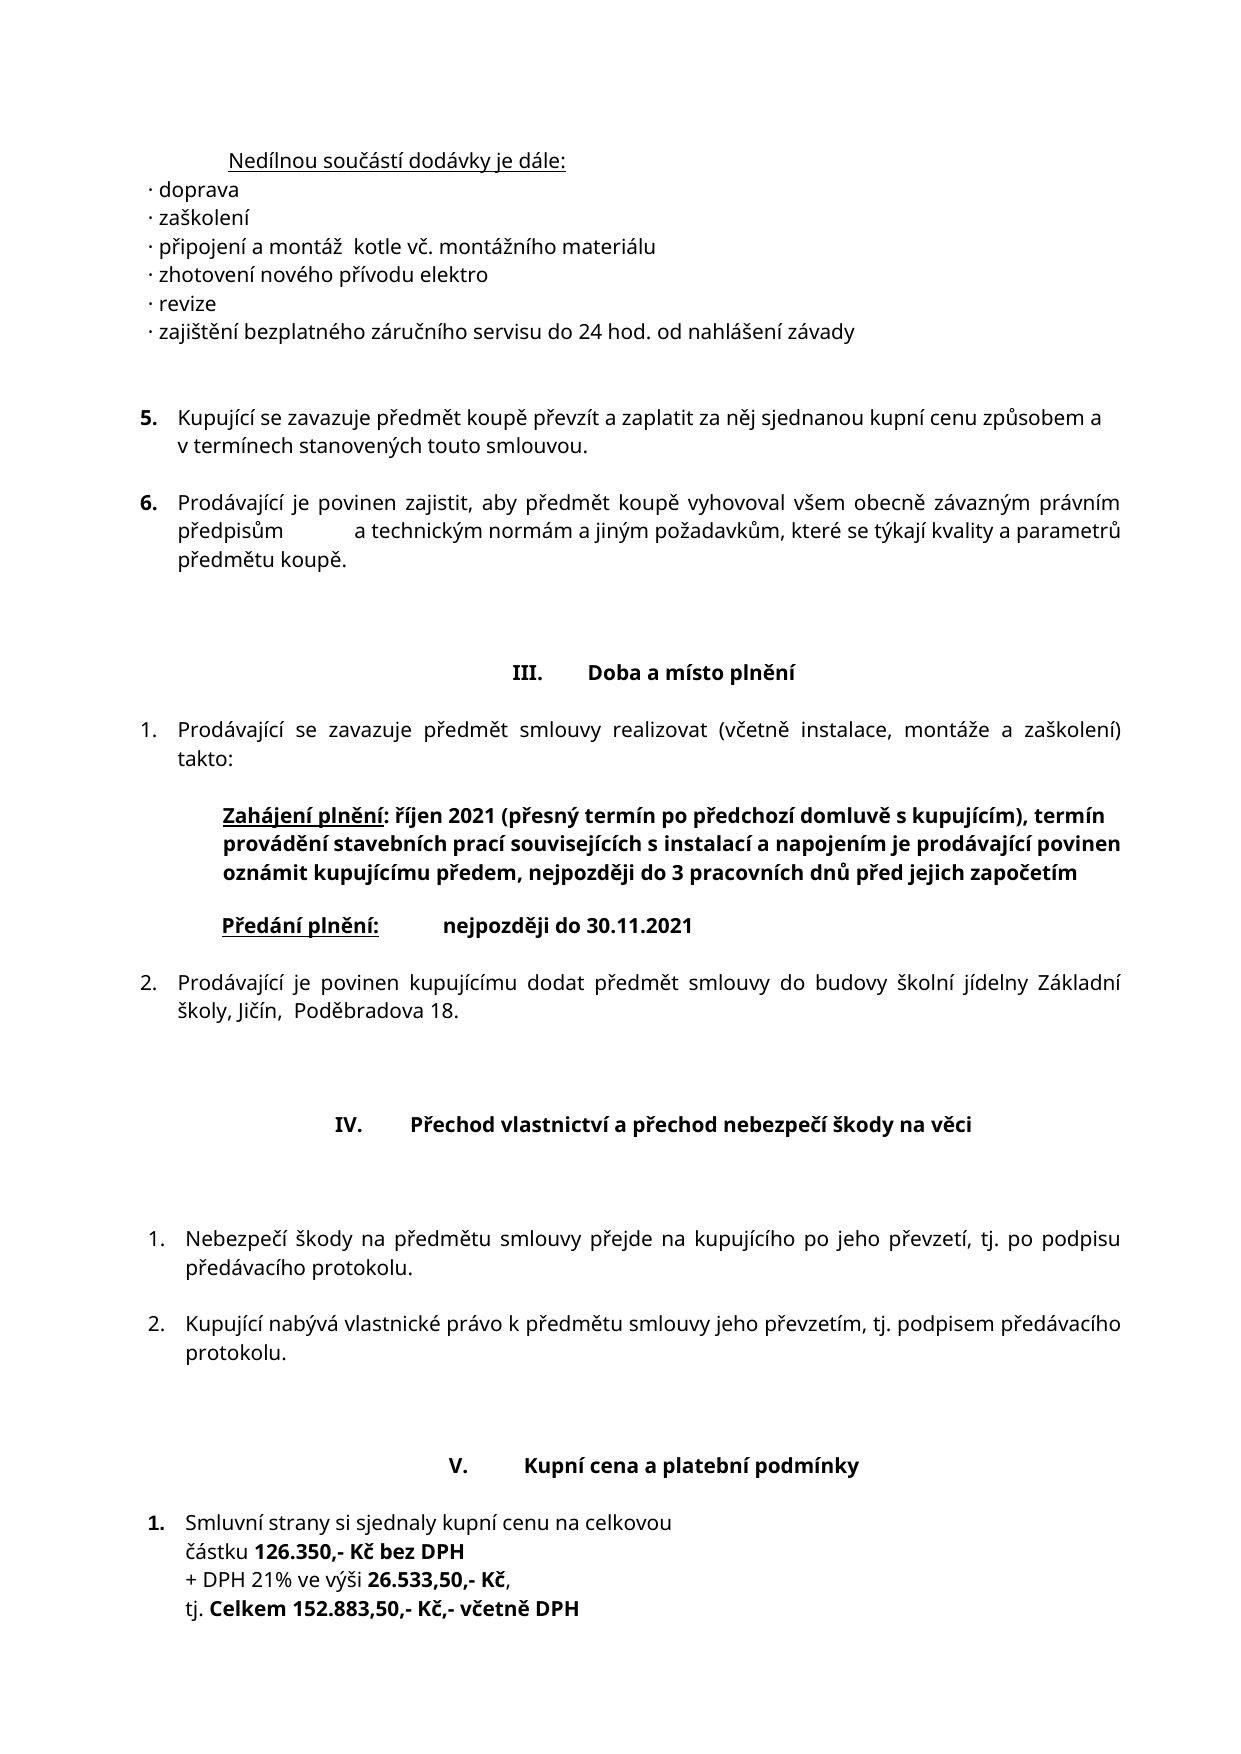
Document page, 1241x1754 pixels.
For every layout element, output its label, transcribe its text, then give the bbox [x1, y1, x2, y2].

text · revize [148, 289, 1122, 317]
list Nedílnou součástí dodávky je dále: [223, 147, 1122, 175]
text · zaškolení [148, 203, 1122, 232]
list Prodávající je povinen zajistit, aby předmět koupě vyhovoval všem obecně závazným právním předpisům a technickým normám a jiným požadavkům, které se týkají kvality a parametrů předmětu koupě. [140, 488, 1122, 573]
text tj. Celkem 152.883,50,- Kč,- včetně DPH [185, 1594, 1122, 1622]
list Prodávající je povinen kupujícímu dodat předmět smlouvy do budovy školní jídelny Základní školy, Jičín, Poděbradova 18. [140, 968, 1122, 1025]
list Prodávající se zavazuje předmět smlouvy realizovat (včetně instalace, montáže a zaškolení) takto: [140, 715, 1122, 772]
text · doprava [148, 175, 1122, 203]
text · zajištění bezplatného záručního servisu do 24 hod. od nahlášení závady [148, 317, 1122, 346]
text + DPH 21% ve výši 26.533,50,- Kč, [185, 1565, 1122, 1594]
text · připojení a montáž kotle vč. montážního materiálu [148, 232, 1122, 260]
subtitle Doba a místo plnění [185, 658, 1122, 687]
list Smluvní strany si sjednaly kupní cenu na celkovou [148, 1508, 1122, 1537]
text Zahájení plnění: říjen 2021 (přesný termín po předchozí domluvě s kupujícím), termín provádění stavebních prací souvisejících s instalací a napojením je prodávající povinen oznámit kupujícímu předem, nejpozději do 3 pracovních dnů před jejich započetím [223, 801, 1122, 886]
subtitle Kupní cena a platební podmínky [185, 1452, 1122, 1480]
text Předání plnění: nejpozději do 30.11.2021 [148, 911, 1122, 940]
list Kupující se zavazuje předmět koupě převzít a zaplatit za něj sjednanou kupní cenu způsobem a v termínech stanovených touto smlouvou. [140, 403, 1122, 459]
list Kupující nabývá vlastnické právo k předmětu smlouvy jeho převzetím, tj. podpisem předávacího protokolu. [148, 1309, 1122, 1366]
list Nebezpečí škody na předmětu smlouvy přejde na kupujícího po jeho převzetí, tj. po podpisu předávacího protokolu. [148, 1224, 1122, 1281]
text · zhotovení nového přívodu elektro [148, 260, 1122, 289]
subtitle Přechod vlastnictví a přechod nebezpečí škody na věci [185, 1110, 1122, 1139]
text částku 126.350,- Kč bez DPH [185, 1537, 1122, 1565]
